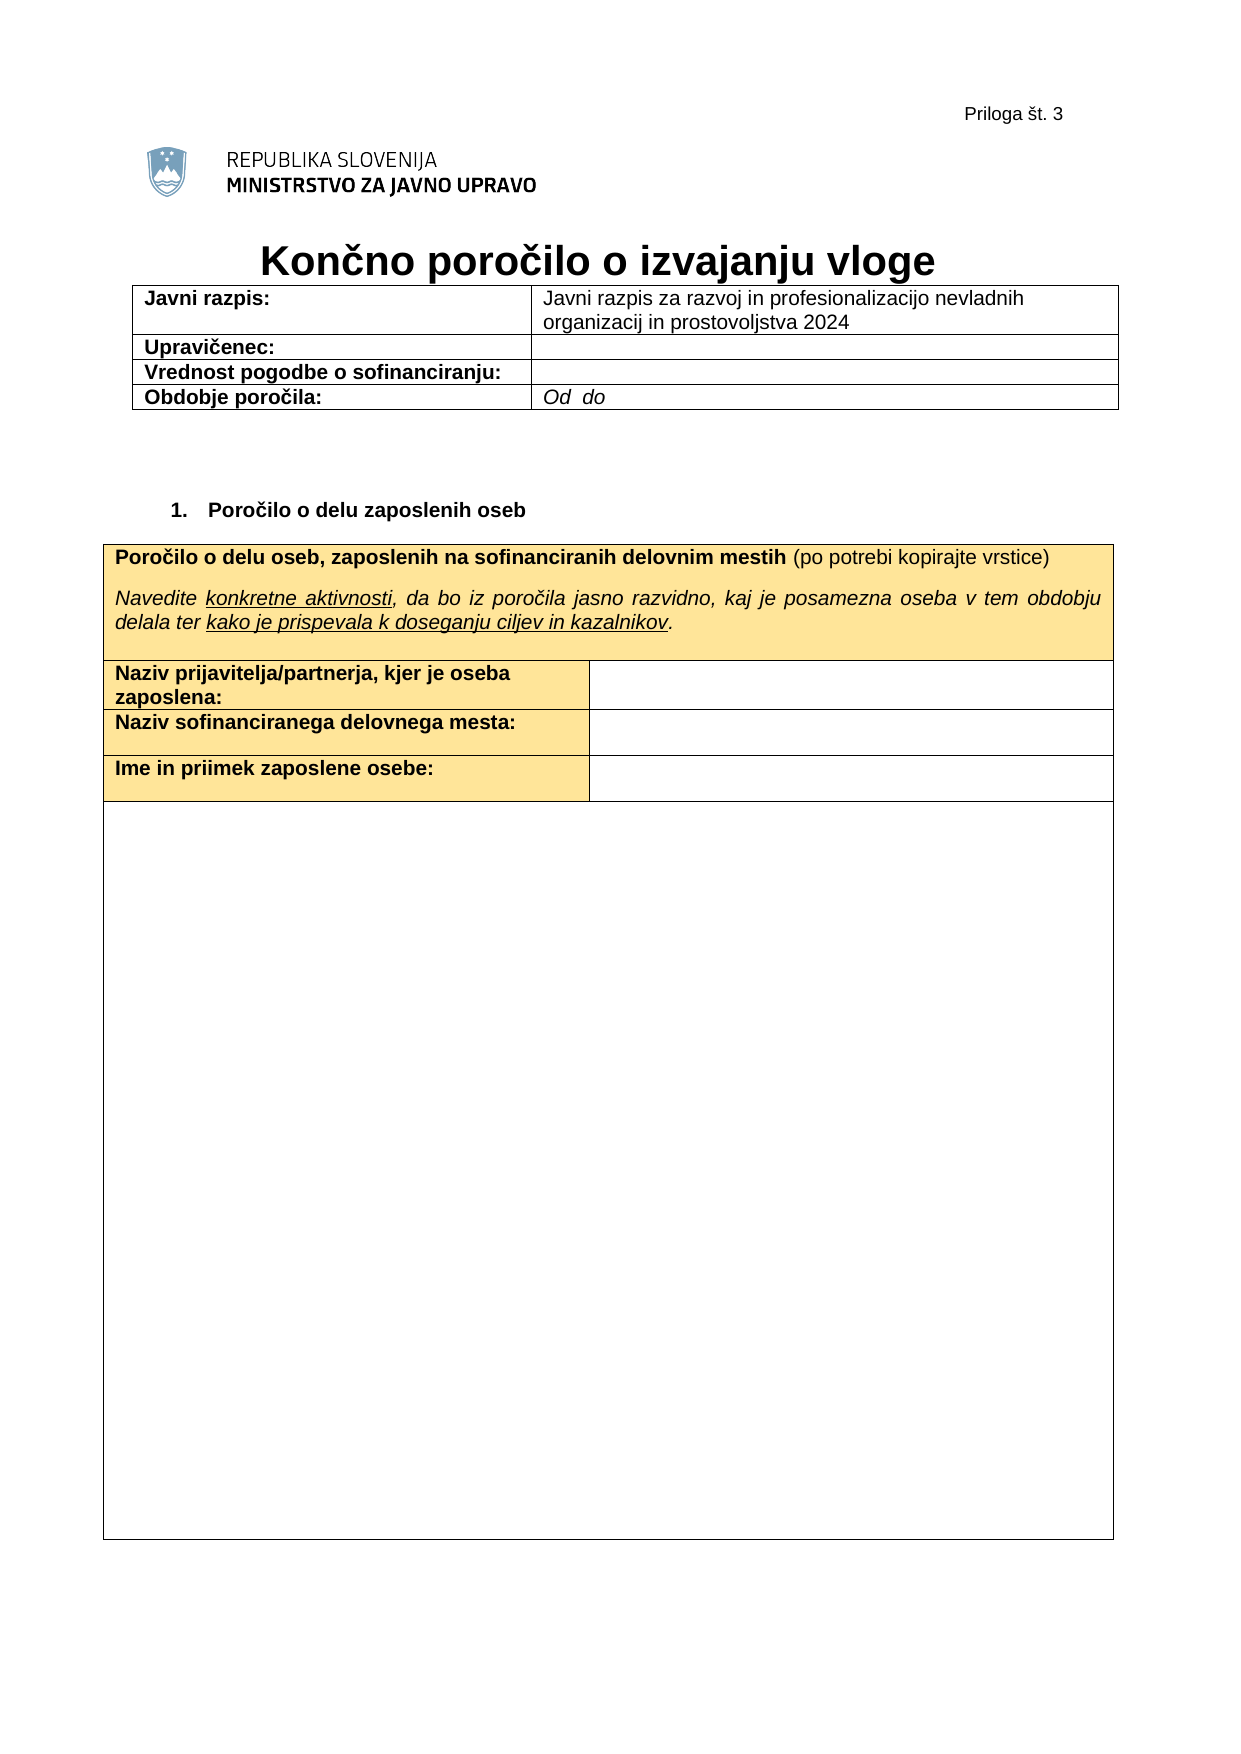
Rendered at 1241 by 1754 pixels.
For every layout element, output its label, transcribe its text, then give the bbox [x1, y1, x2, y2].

list Poročilo o delu zaposlenih oseb [170, 498, 1063, 522]
text Končno poročilo o izvajanju vloge [133, 237, 1063, 285]
table_header Javni razpis: [133, 286, 531, 334]
table_cell [590, 756, 1113, 801]
table_cell [532, 335, 1118, 359]
table_cell Vrednost pogodbe o sofinanciranju: [133, 360, 531, 384]
table_cell Od do [532, 385, 1118, 409]
table_cell Obdobje poročila: [133, 385, 531, 409]
table_cell [532, 360, 1118, 384]
table_cell Naziv sofinanciranega delovnega mesta: [104, 710, 589, 755]
table_cell Ime in priimek zaposlene osebe: [104, 756, 589, 801]
table_header Javni razpis za razvoj in profesionalizacijo nevladnih organizacij in prostovoljstva 2024 [532, 286, 1118, 334]
table_cell Upravičenec: [133, 335, 531, 359]
table_cell Naziv prijavitelja/partnerja, kjer je oseba zaposlena: [104, 661, 589, 709]
table_cell [590, 661, 1113, 709]
table_cell [590, 710, 1113, 755]
picture [147, 147, 537, 199]
table_header Poročilo o delu oseb, zaposlenih na sofinanciranih delovnim mestih (po potrebi kopirajte vrstice) Navedite konkretne aktivnosti, da bo iz poročila jasno razvidno, kaj je posamezna oseba v tem obdobju delala ter kako je prispevala k doseganju ciljev in kazalnikov. [104, 545, 1113, 660]
table_cell [104, 802, 1113, 1539]
